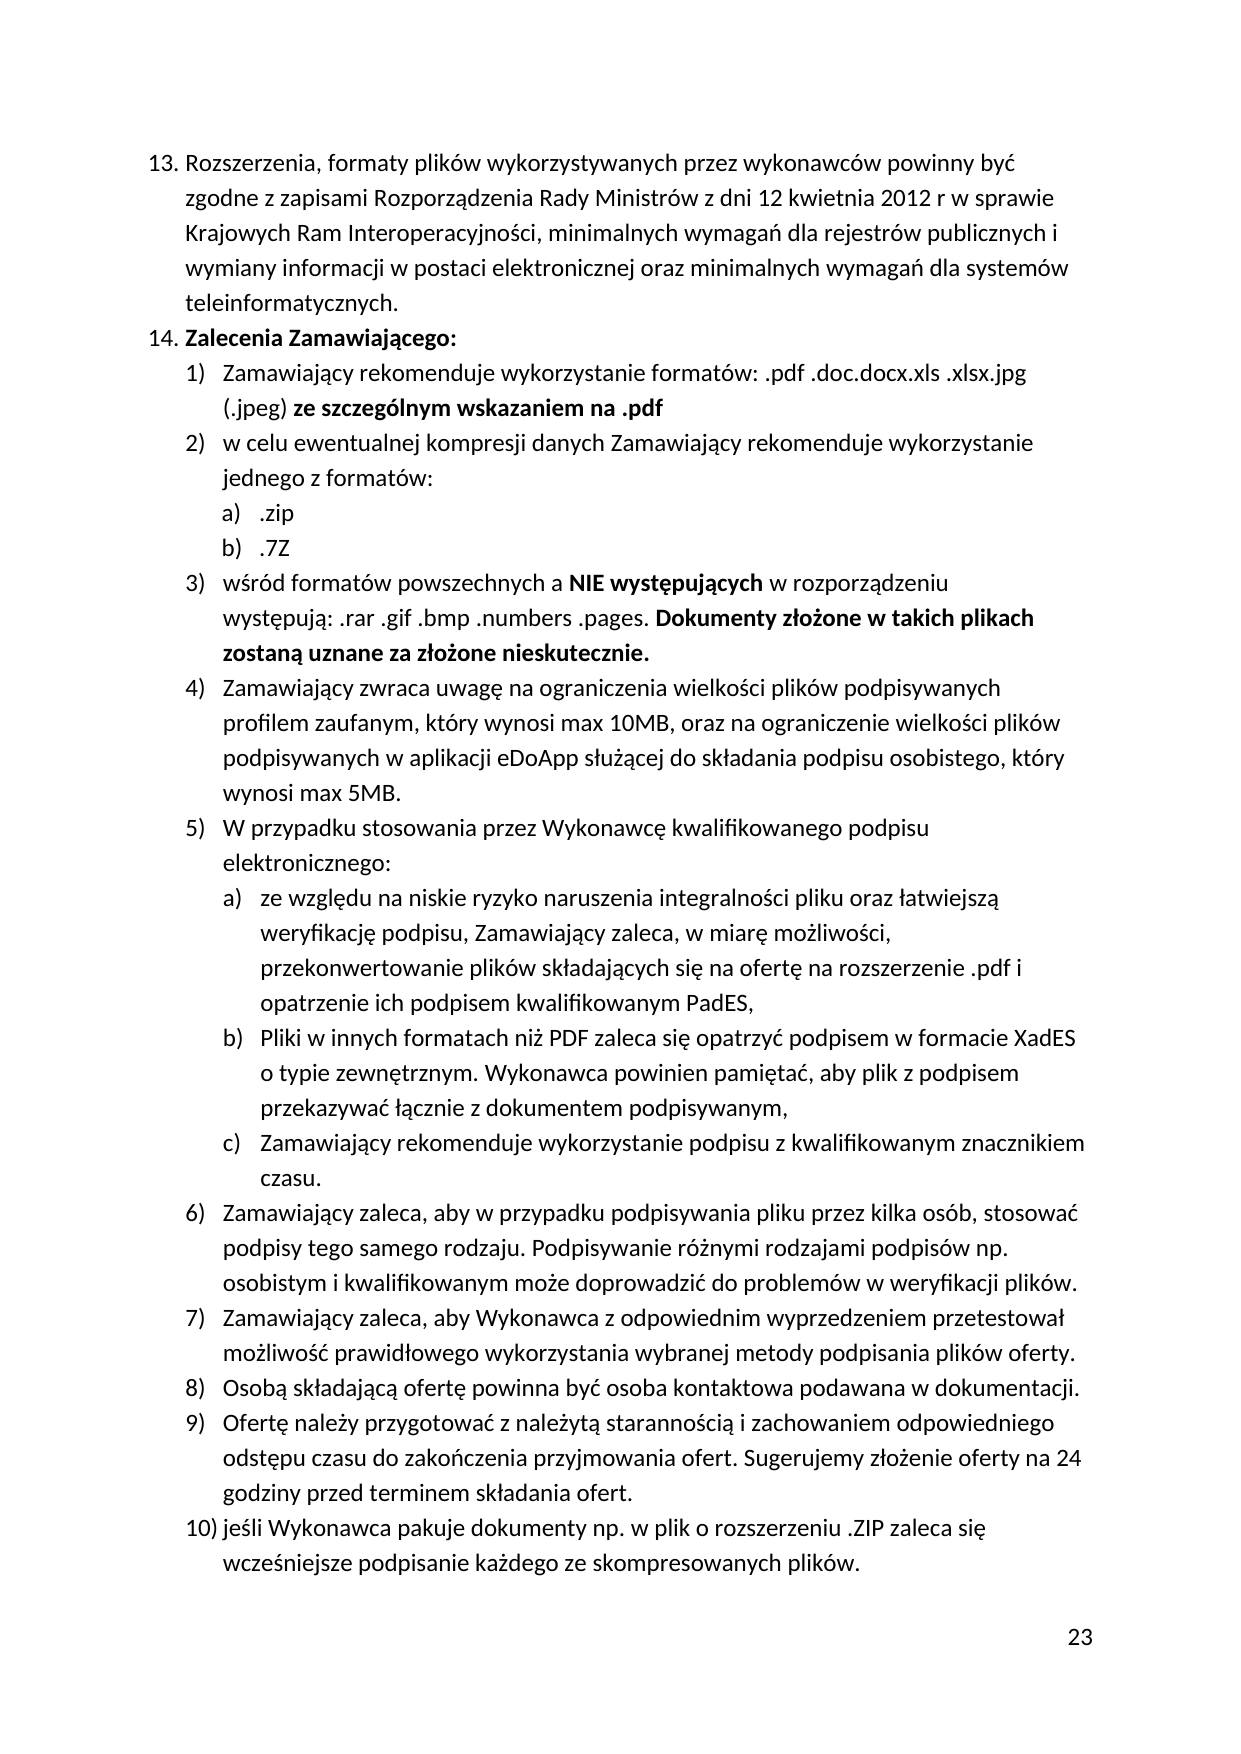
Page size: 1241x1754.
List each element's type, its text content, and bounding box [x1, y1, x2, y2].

list jeśli Wykonawca pakuje dokumenty np. w plik o rozszerzeniu .ZIP zaleca się wcześniejsze podpisanie każdego ze skompresowanych plików. [185, 1513, 1093, 1578]
list W przypadku stosowania przez Wykonawcę kwalifikowanego podpisu elektronicznego: [185, 813, 1093, 878]
list .zip [221, 498, 1093, 528]
list Osobą składającą ofertę powinna być osoba kontaktowa podawana w dokumentacji. [185, 1373, 1093, 1403]
list w celu ewentualnej kompresji danych Zamawiający rekomenduje wykorzystanie jednego z formatów: [185, 428, 1093, 493]
list Zamawiający rekomenduje wykorzystanie podpisu z kwalifikowanym znacznikiem czasu. [223, 1128, 1093, 1193]
list Zamawiający zwraca uwagę na ograniczenia wielkości plików podpisywanych profilem zaufanym, który wynosi max 10MB, oraz na ograniczenie wielkości plików podpisywanych w aplikacji eDoApp służącej do składania podpisu osobistego, który wynosi max 5MB. [185, 673, 1093, 808]
list Zamawiający zaleca, aby w przypadku podpisywania pliku przez kilka osób, stosować podpisy tego samego rodzaju. Podpisywanie różnymi rodzajami podpisów np. osobistym i kwalifikowanym może doprowadzić do problemów w weryfikacji plików. [185, 1198, 1093, 1298]
list Rozszerzenia, formaty plików wykorzystywanych przez wykonawców powinny być zgodne z zapisami Rozporządzenia Rady Ministrów z dni 12 kwietnia 2012 r w sprawie Krajowych Ram Interoperacyjności, minimalnych wymagań dla rejestrów publicznych i wymiany informacji w postaci elektronicznej oraz minimalnych wymagań dla systemów teleinformatycznych. [148, 148, 1093, 318]
list .7Z [221, 533, 1093, 563]
list Zalecenia Zamawiającego: [148, 323, 1093, 353]
list Zamawiający rekomenduje wykorzystanie formatów: .pdf .doc.docx.xls .xlsx.jpg (.jpeg) ze szczególnym wskazaniem na .pdf [185, 358, 1093, 423]
list Zamawiający zaleca, aby Wykonawca z odpowiednim wyprzedzeniem przetestował możliwość prawidłowego wykorzystania wybranej metody podpisania plików oferty. [185, 1303, 1093, 1368]
list Pliki w innych formatach niż PDF zaleca się opatrzyć podpisem w formacie XadES o typie zewnętrznym. Wykonawca powinien pamiętać, aby plik z podpisem przekazywać łącznie z dokumentem podpisywanym, [223, 1023, 1093, 1123]
list ze względu na niskie ryzyko naruszenia integralności pliku oraz łatwiejszą weryfikację podpisu, Zamawiający zaleca, w miarę możliwości, przekonwertowanie plików składających się na ofertę na rozszerzenie .pdf i opatrzenie ich podpisem kwalifikowanym PadES, [223, 883, 1093, 1018]
list Ofertę należy przygotować z należytą starannością i zachowaniem odpowiedniego odstępu czasu do zakończenia przyjmowania ofert. Sugerujemy złożenie oferty na 24 godziny przed terminem składania ofert. [185, 1408, 1093, 1508]
list wśród formatów powszechnych a NIE występujących w rozporządzeniu występują: .rar .gif .bmp .numbers .pages. Dokumenty złożone w takich plikach zostaną uznane za złożone nieskutecznie. [185, 568, 1093, 668]
